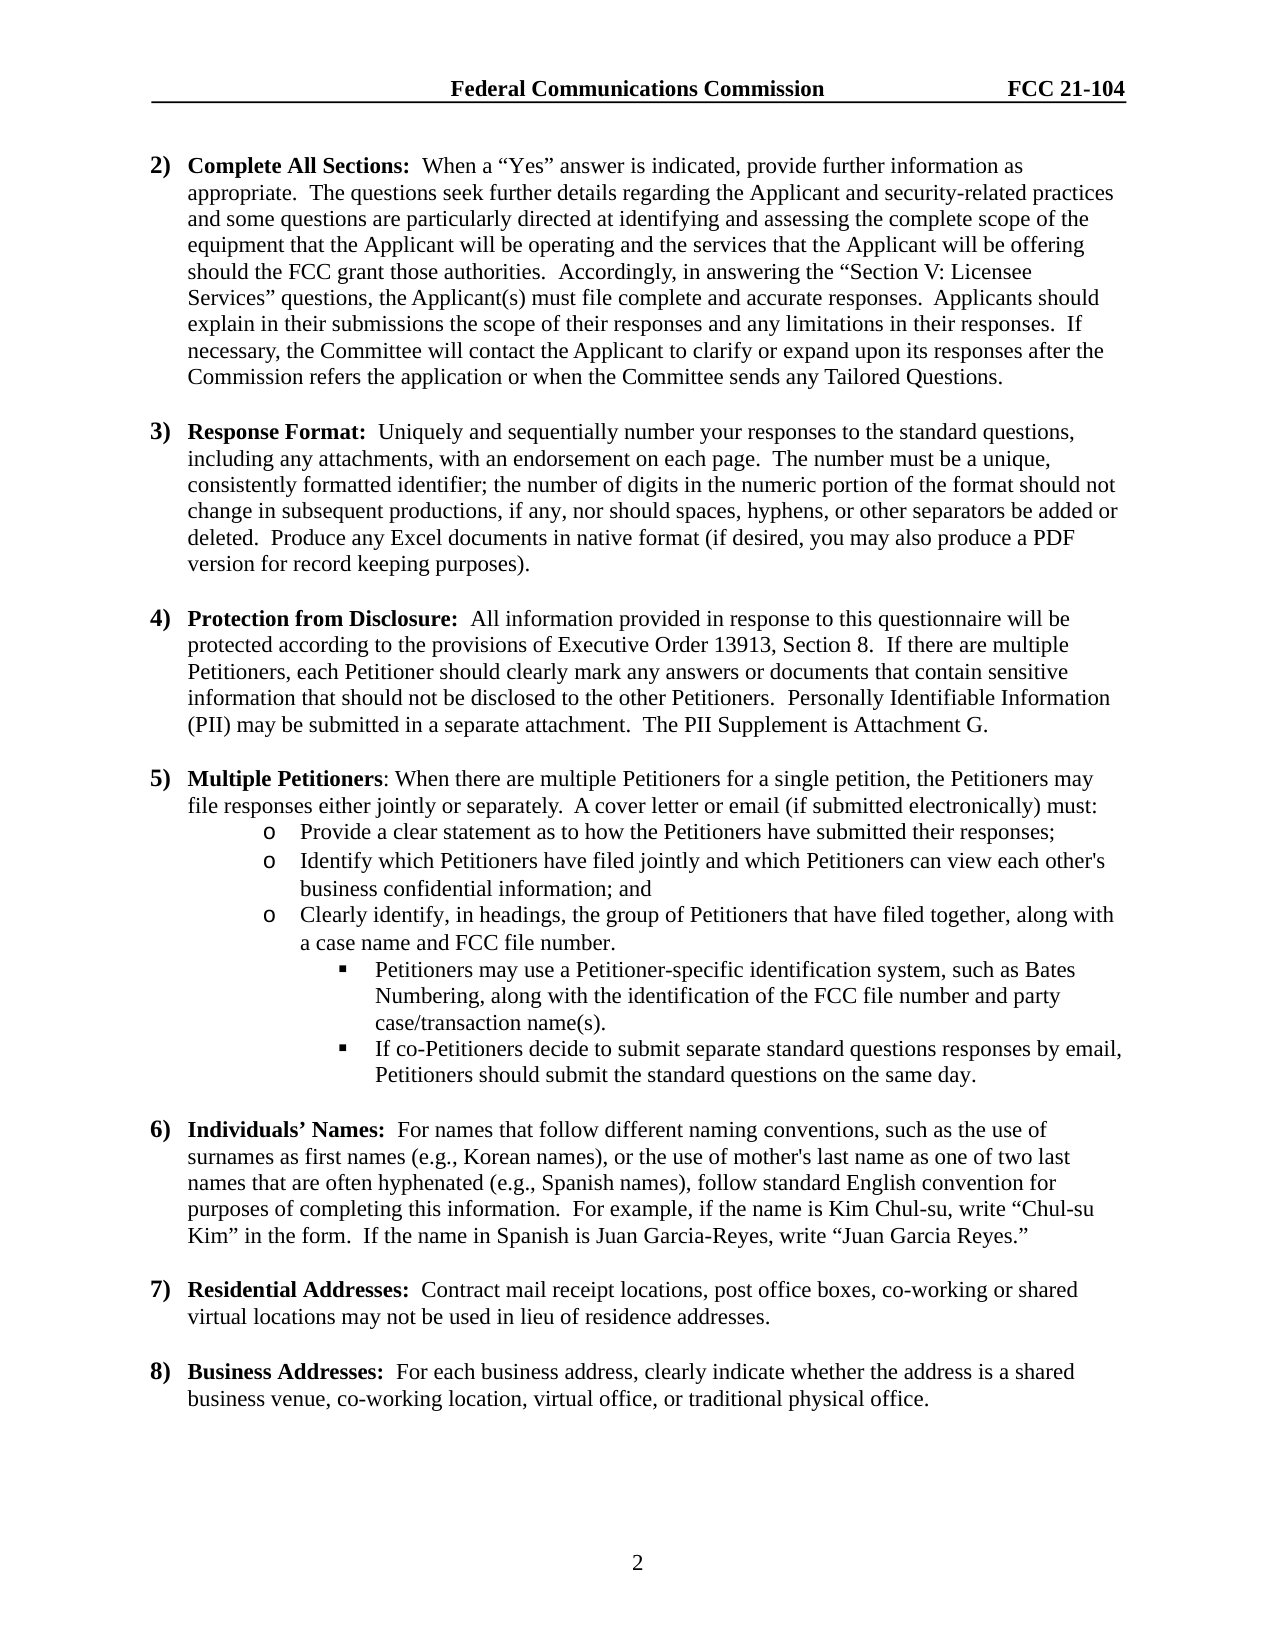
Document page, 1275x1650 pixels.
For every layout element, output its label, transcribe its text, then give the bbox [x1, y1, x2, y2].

list Identify which Petitioners have filed jointly and which Petitioners can view each other's business confidential information; and [262, 847, 1125, 901]
list Individuals’ Names: For names that follow different naming conventions, such as the use of surnames as first names (e.g., Korean names), or the use of mother's last name as one of two last names that are often hyphenated (e.g., Spanish names), follow standard English convention for purposes of completing this information. For example, if the name is Kim Chul-su, write “Chul-su Kim” in the form. If the name in Spanish is Juan Garcia-Reyes, write “Juan Garcia Reyes.” [150, 1114, 1125, 1248]
list Multiple Petitioners: When there are multiple Petitioners for a single petition, the Petitioners may file responses either jointly or separately. A cover letter or email (if submitted electronically) must: [150, 763, 1125, 818]
list Clearly identify, in headings, the group of Petitioners that have filed together, along with a case name and FCC file number. [262, 901, 1125, 956]
list If co-Petitioners decide to submit separate standard questions responses by email, Petitioners should submit the standard questions on the same day. [337, 1035, 1125, 1088]
list Response Format: Uniquely and sequentially number your responses to the standard questions, including any attachments, with an endorsement on each page. The number must be a unique, consistently formatted identifier; the number of digits in the numeric portion of the format should not change in subsequent productions, if any, nor should spaces, hyphens, or other separators be added or deleted. Produce any Excel documents in native format (if desired, you may also produce a PDF version for record keeping purposes). [150, 416, 1125, 576]
list Provide a clear statement as to how the Petitioners have submitted their responses; [262, 818, 1125, 847]
list Protection from Disclosure: All information provided in response to this questionnaire will be protected according to the provisions of Executive Order 13913, Section 8. If there are multiple Petitioners, each Petitioner should clearly mark any answers or documents that contain sensitive information that should not be disclosed to the other Petitioners. Personally Identifiable Information (PII) may be submitted in a separate attachment. The PII Supplement is Attachment G. [150, 603, 1125, 737]
list Residential Addresses: Contract mail receipt locations, post office boxes, co-working or shared virtual locations may not be used in lieu of residence addresses. [150, 1274, 1125, 1329]
list Petitioners may use a Petitioner-specific identification system, such as Bates Numbering, along with the identification of the FCC file number and party case/transaction name(s). [337, 956, 1125, 1035]
list Complete All Sections: When a “Yes” answer is indicated, provide further information as appropriate. The questions seek further details regarding the Applicant and security-related practices and some questions are particularly directed at identifying and assessing the complete scope of the equipment that the Applicant will be operating and the services that the Applicant will be offering should the FCC grant those authorities. Accordingly, in answering the “Section V: Licensee Services” questions, the Applicant(s) must file complete and accurate responses. Applicants should explain in their submissions the scope of their responses and any limitations in their responses. If necessary, the Committee will contact the Applicant to clarify or expand upon its responses after the Commission refers the application or when the Committee sends any Tailored Questions. [150, 150, 1125, 389]
list Business Addresses: For each business address, clearly indicate whether the address is a shared business venue, co-working location, virtual office, or traditional physical office. [150, 1356, 1125, 1411]
